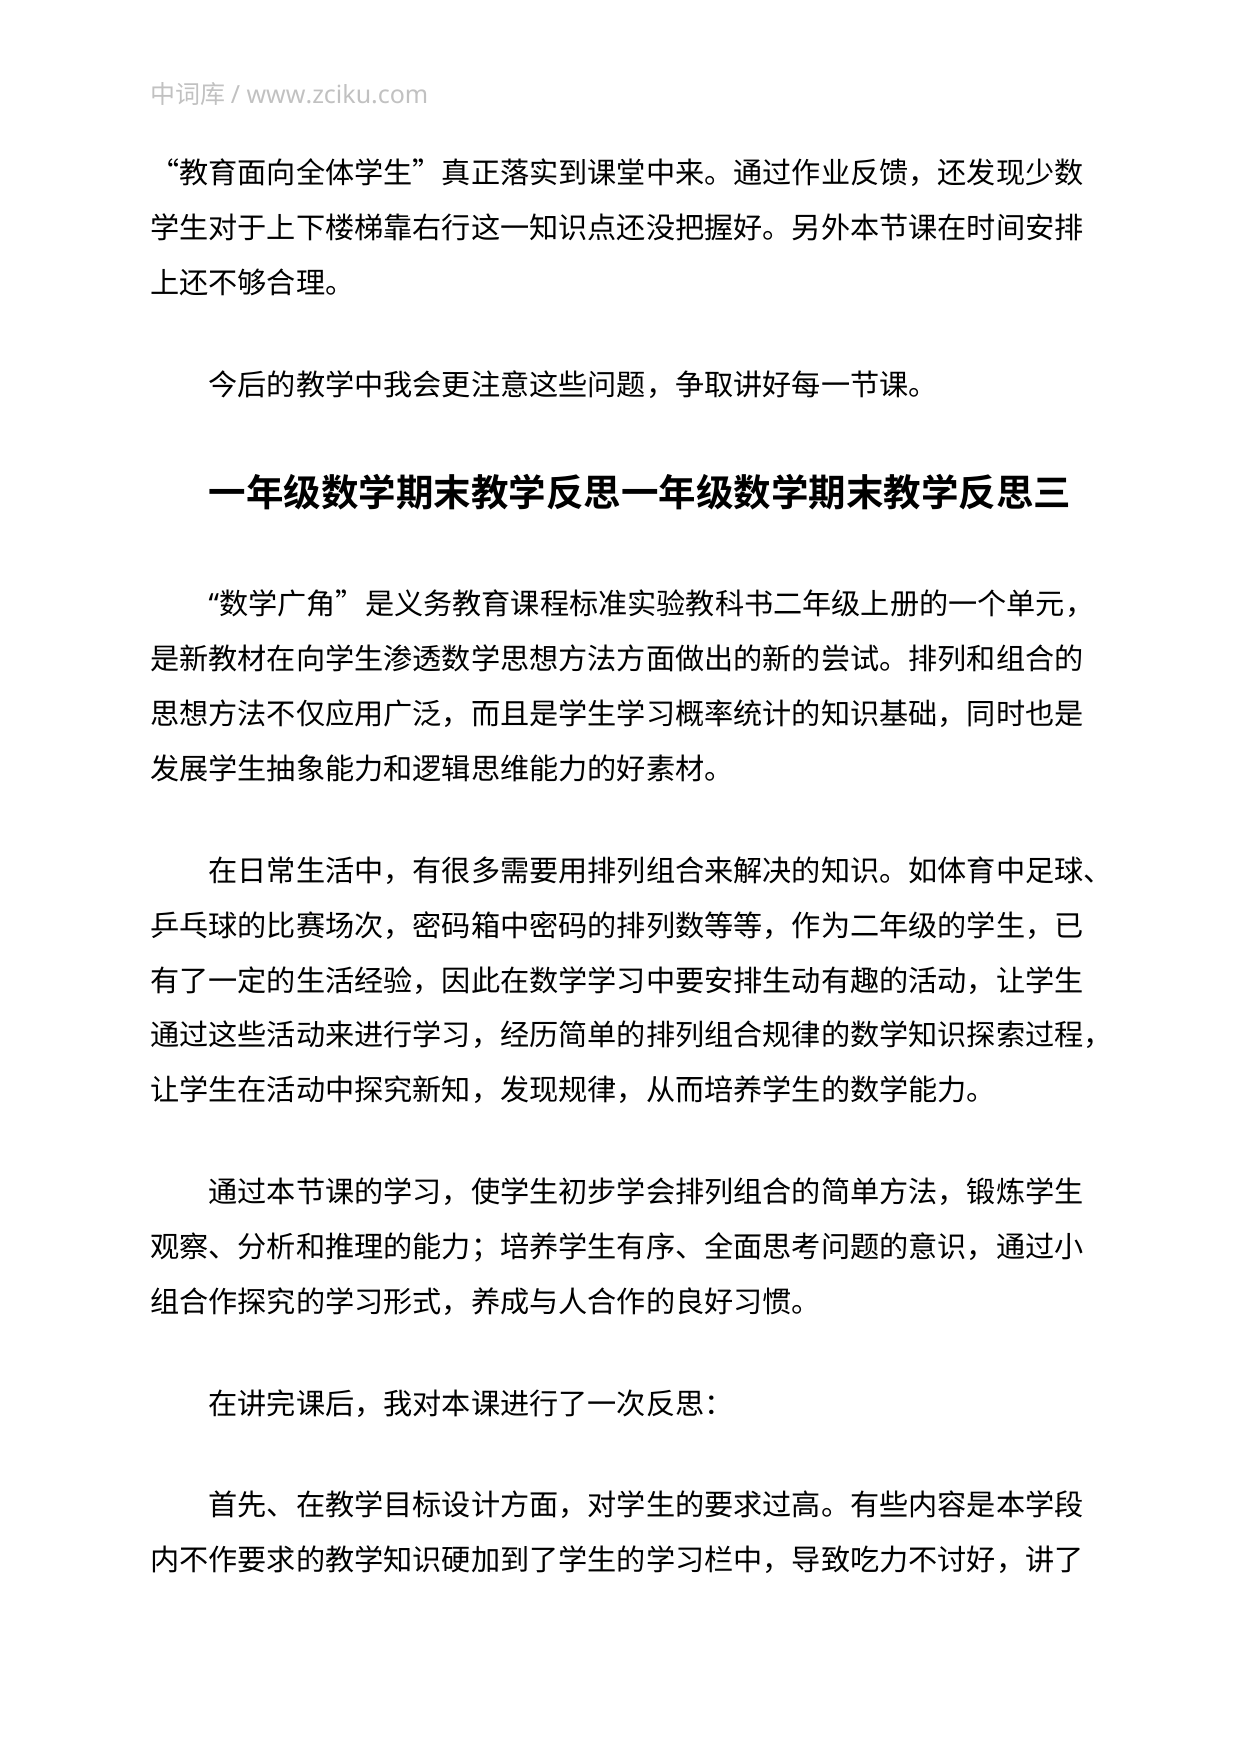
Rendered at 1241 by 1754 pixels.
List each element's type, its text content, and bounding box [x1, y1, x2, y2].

text 今后的教学中我会更注意这些问题，争取讲好每一节课。 [150, 362, 1090, 404]
text 在日常生活中，有很多需要用排列组合来解决的知识。如体育中足球、乒乓球的比赛场次，密码箱中密码的排列数等等，作为二年级的学生，已有了一定的生活经验，因此在数学学习中要安排生动有趣的活动，让学生通过这些活动来进行学习，经历简单的排列组合规律的数学知识探索过程，让学生在活动中探究新知，发现规律，从而培养学生的数学能力。 [150, 847, 1090, 1109]
text 通过本节课的学习，使学生初步学会排列组合的简单方法，锻炼学生观察、分析和推理的能力；培养学生有序、全面思考问题的意识，通过小组合作探究的学习形式，养成与人合作的良好习惯。 [150, 1169, 1090, 1321]
text “数学广角”是义务教育课程标准实验教科书二年级上册的一个单元，是新教材在向学生渗透数学思想方法方面做出的新的尝试。排列和组合的思想方法不仅应用广泛，而且是学生学习概率统计的知识基础，同时也是发展学生抽象能力和逻辑思维能力的好素材。 [150, 581, 1090, 788]
text 在讲完课后，我对本课进行了一次反思： [150, 1380, 1090, 1422]
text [150, 150, 1090, 302]
text 一年级数学期末教学反思一年级数学期末教学反思三 [150, 463, 1090, 518]
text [150, 1482, 1090, 1579]
